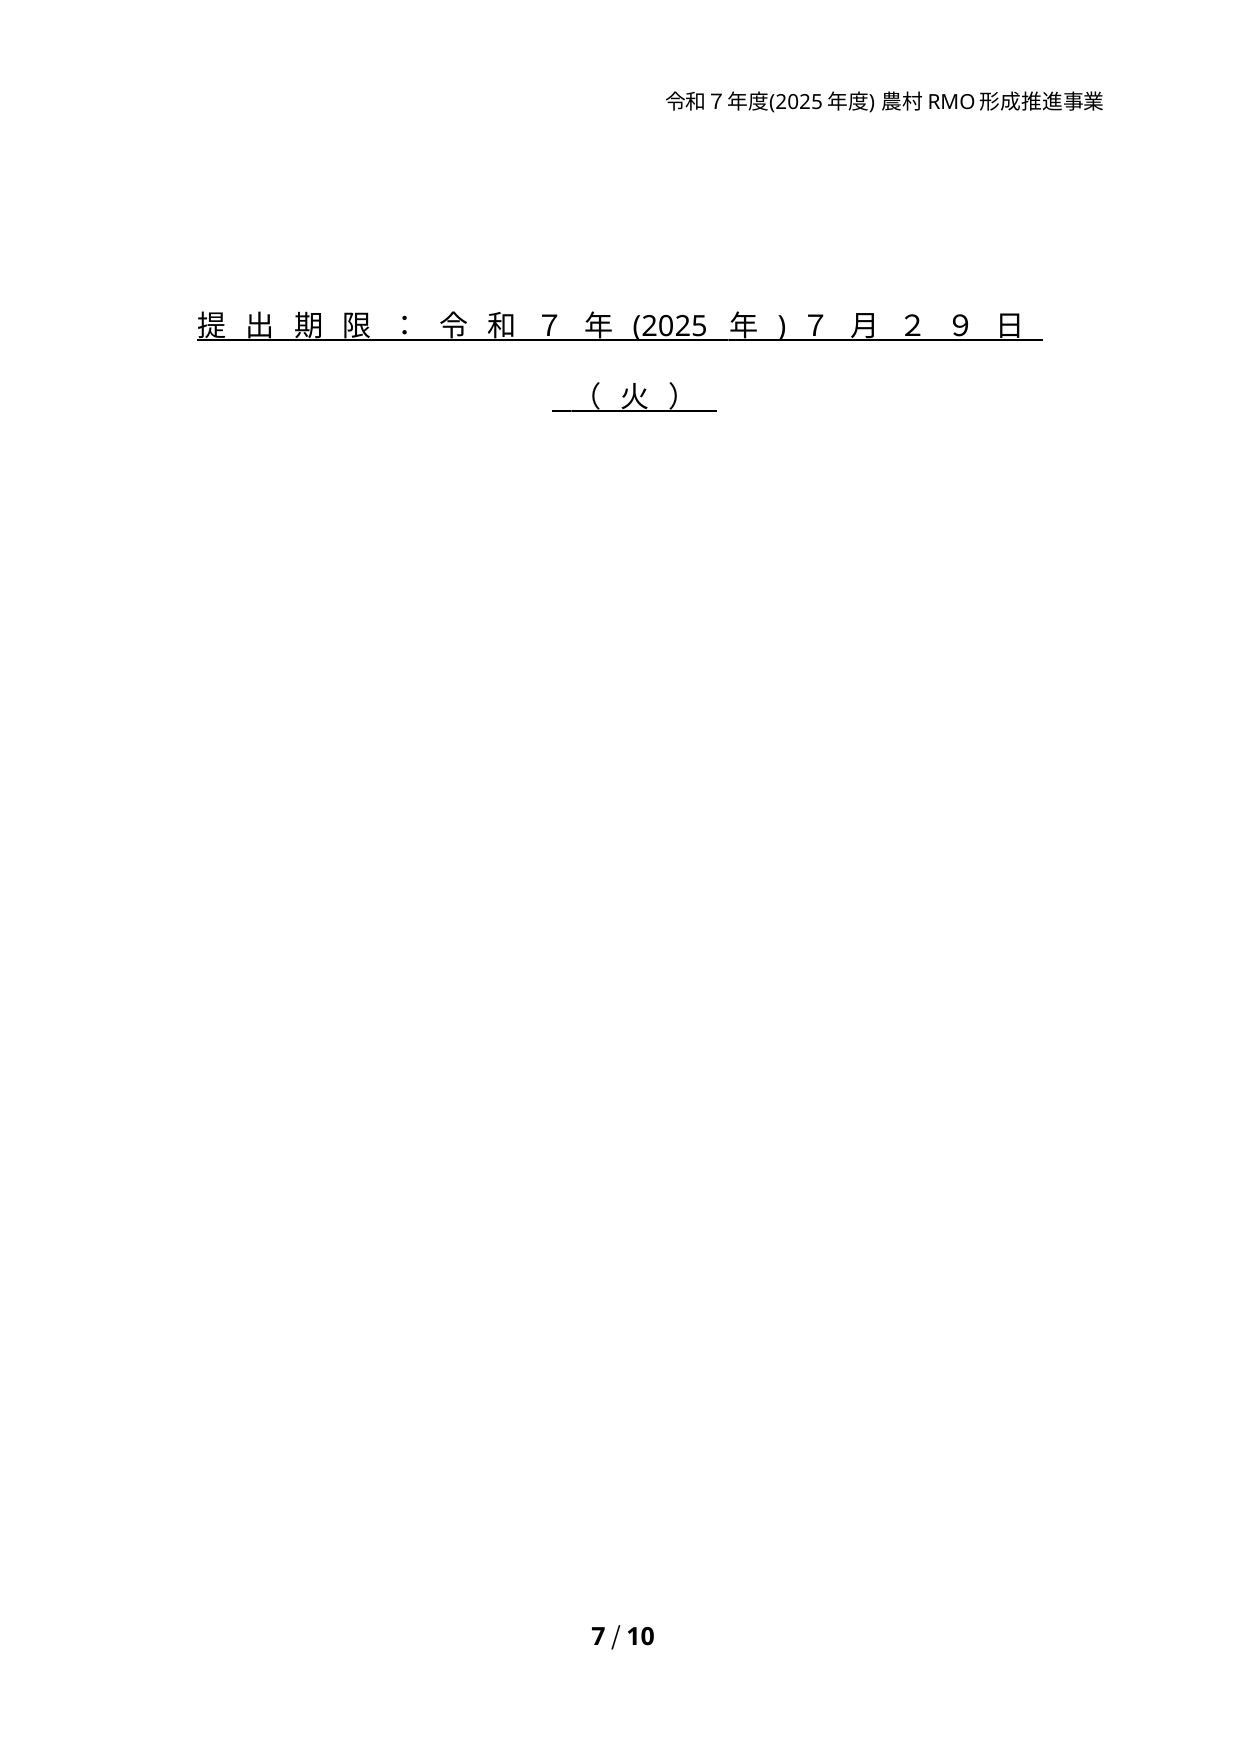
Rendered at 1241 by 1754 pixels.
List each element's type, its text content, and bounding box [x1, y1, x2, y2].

text 提出期限：令和７年(2025年)７月２９日（火） [137, 288, 1103, 431]
